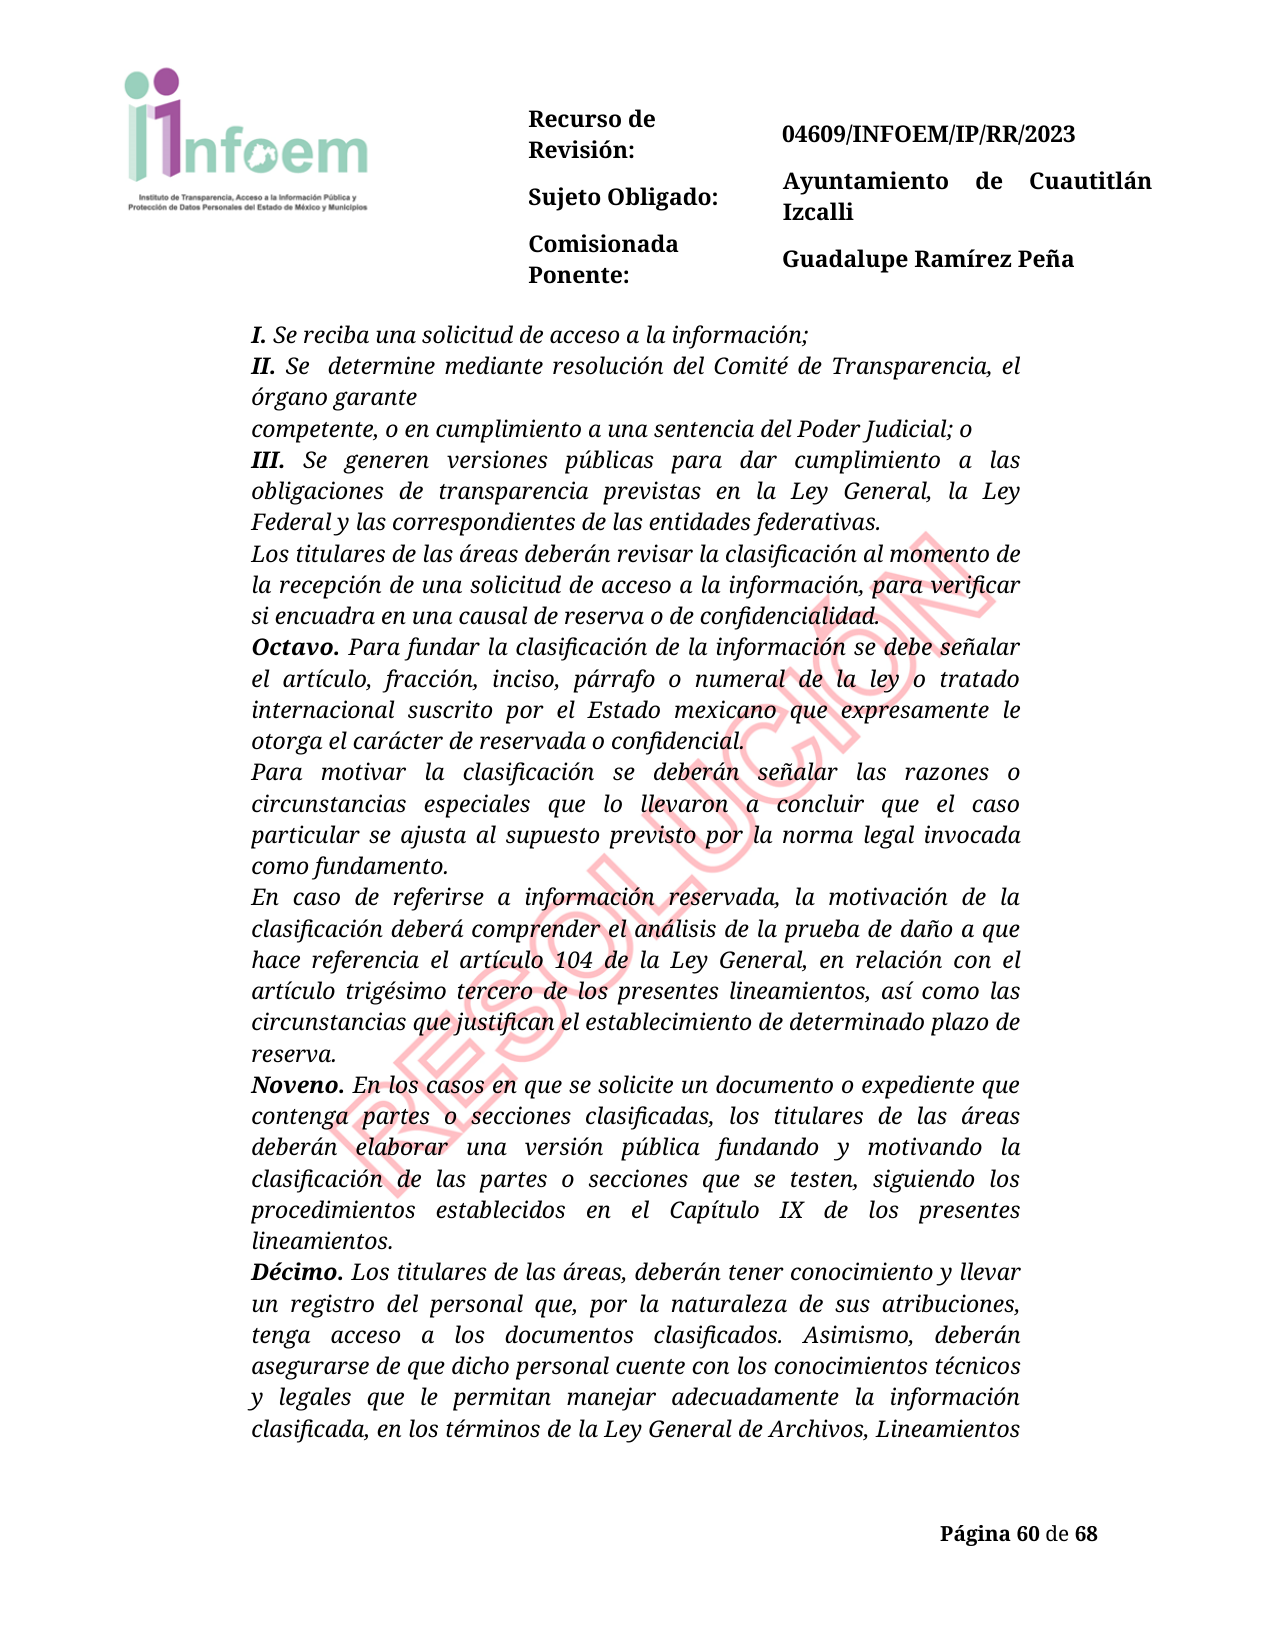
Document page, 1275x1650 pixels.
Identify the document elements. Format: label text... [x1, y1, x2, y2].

picture [4, 8, 1275, 1650]
text Los titulares de las áreas deberán revisar la clasificación al momento de la recepción de una solicitud de acceso a la información, para verificar si encuadra en una causal de reserva o de confidencialidad. [251, 538, 1024, 631]
text competente, o en cumplimiento a una sentencia del Poder Judicial; o [251, 413, 1024, 444]
text En caso de referirse a información reservada, la motivación de la clasificación deberá comprender el análisis de la prueba de daño a que hace referencia el artículo 104 de la Ley General, en relación con el artículo trigésimo tercero de los presentes lineamientos, así como las circunstancias que justifican el establecimiento de determinado plazo de reserva. [251, 881, 1024, 1069]
text Noveno. En los casos en que se solicite un documento o expediente que contenga partes o secciones clasificadas, los titulares de las áreas deberán elaborar una versión pública fundando y motivando la clasificación de las partes o secciones que se testen, siguiendo los procedimientos establecidos en el Capítulo IX de los presentes lineamientos. [251, 1069, 1024, 1256]
text II. Se determine mediante resolución del Comité de Transparencia, el órgano garante [251, 350, 1024, 413]
text Para motivar la clasificación se deberán señalar las razones o circunstancias especiales que lo llevaron a concluir que el caso particular se ajusta al supuesto previsto por la norma legal invocada como fundamento. [251, 756, 1024, 881]
text I. Se reciba una solicitud de acceso a la información; [251, 319, 1024, 350]
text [251, 1256, 1024, 1444]
text III. Se generen versiones públicas para dar cumplimiento a las obligaciones de transparencia previstas en la Ley General, la Ley Federal y las correspondientes de las entidades federativas. [251, 444, 1024, 538]
text Octavo. Para fundar la clasificación de la información se debe señalar el artículo, fracción, inciso, párrafo o numeral de la ley o tratado internacional suscrito por el Estado mexicano que expresamente le otorga el carácter de reservada o confidencial. [251, 631, 1024, 756]
